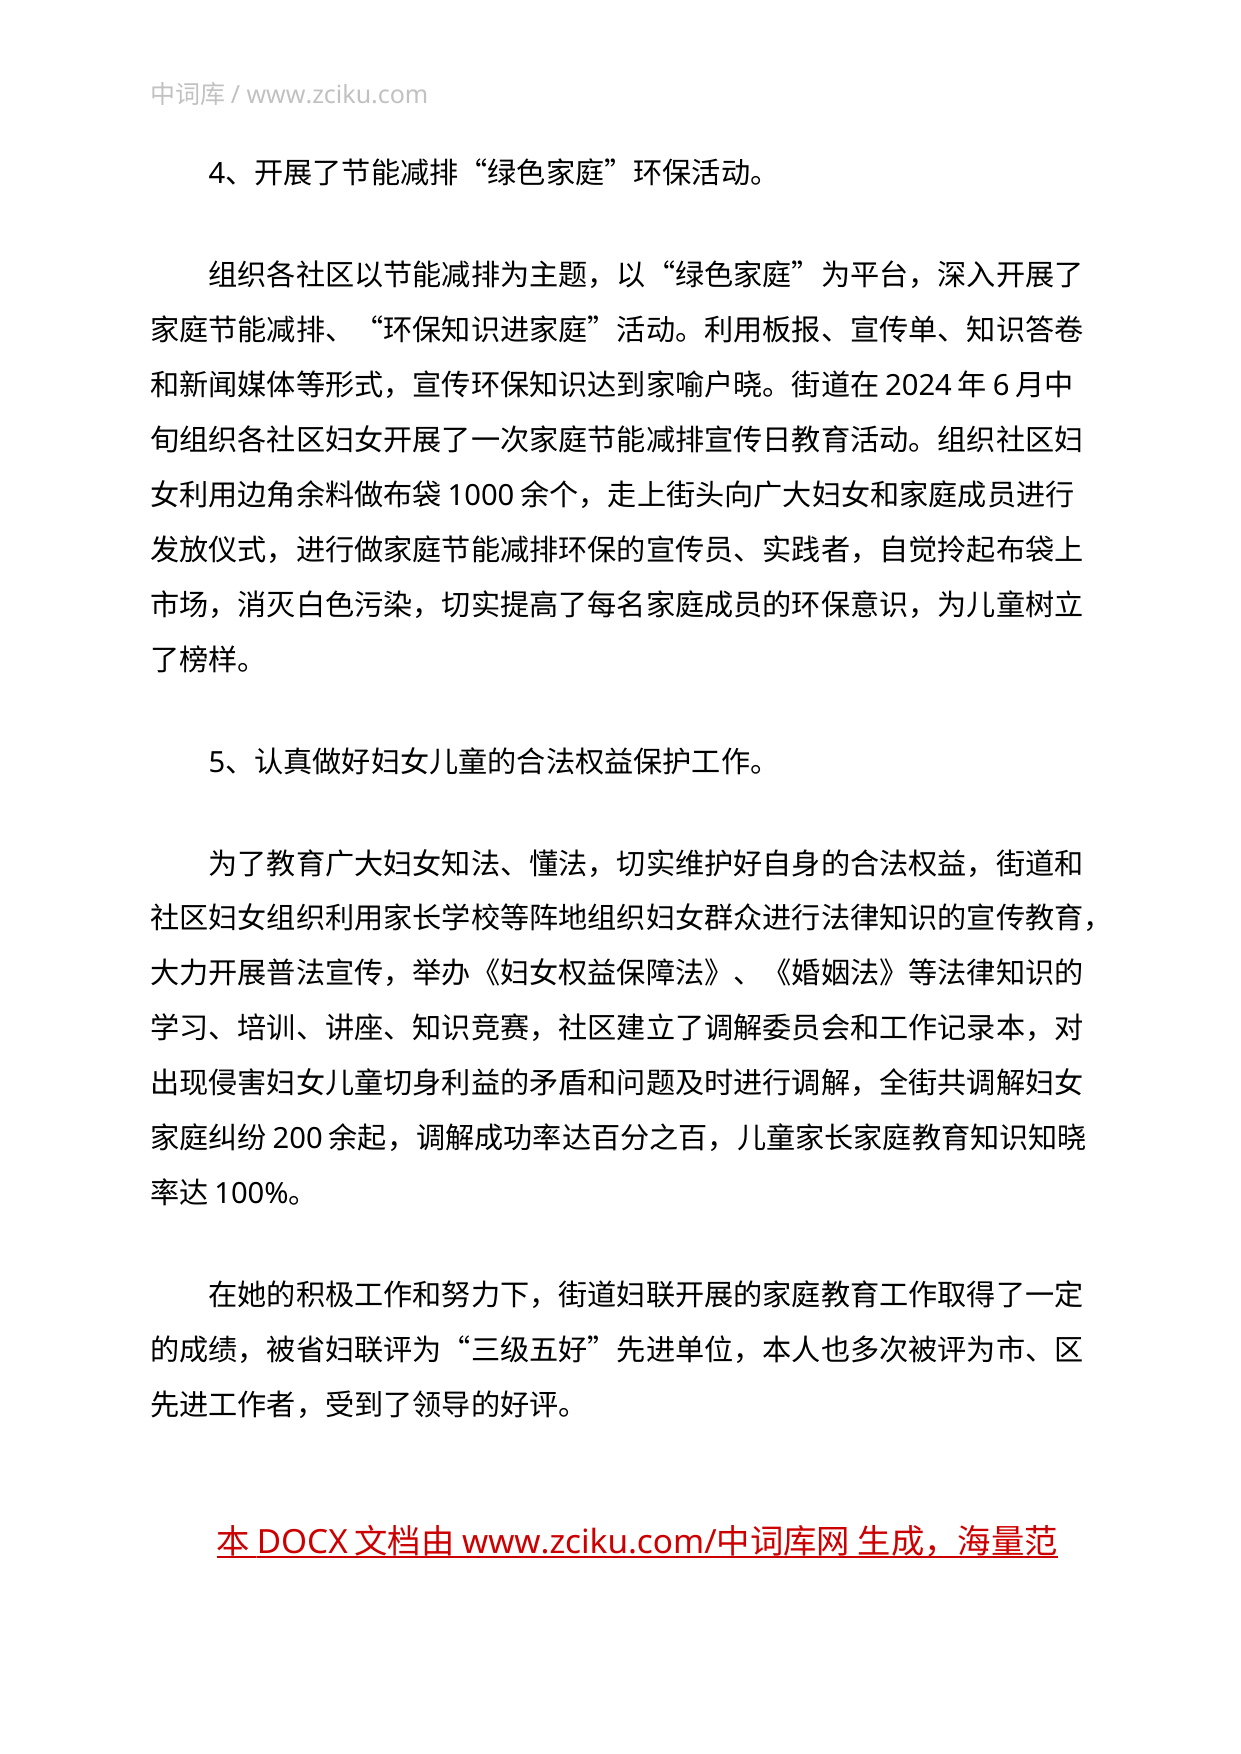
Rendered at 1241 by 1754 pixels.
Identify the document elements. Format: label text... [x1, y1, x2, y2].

text 在她的积极工作和努力下，街道妇联开展的家庭教育工作取得了一定的成绩，被省妇联评为“三级五好”先进单位，本人也多次被评为市、区先进工作者，受到了领导的好评。 [150, 1272, 1090, 1424]
text 5、认真做好妇女儿童的合法权益保护工作。 [150, 738, 1090, 781]
text 4、开展了节能减排“绿色家庭”环保活动。 [150, 150, 1090, 192]
text 为了教育广大妇女知法、懂法，切实维护好自身的合法权益，街道和社区妇女组织利用家长学校等阵地组织妇女群众进行法律知识的宣传教育，大力开展普法宣传，举办《妇女权益保障法》、《婚姻法》等法律知识的学习、培训、讲座、知识竞赛，社区建立了调解委员会和工作记录本，对出现侵害妇女儿童切身利益的矛盾和问题及时进行调解，全街共调解妇女家庭纠纷200余起，调解成功率达百分之百，儿童家长家庭教育知识知晓率达100%。 [150, 840, 1090, 1212]
text 组织各社区以节能减排为主题，以“绿色家庭”为平台，深入开展了家庭节能减排、“环保知识进家庭”活动。利用板报、宣传单、知识答卷和新闻媒体等形式，宣传环保知识达到家喻户晓。街道在2024年6月中旬组织各社区妇女开展了一次家庭节能减排宣传日教育活动。组织社区妇女利用边角余料做布袋1000余个，走上街头向广大妇女和家庭成员进行发放仪式，进行做家庭节能减排环保的宣传员、实践者，自觉拎起布袋上市场，消灭白色污染，切实提高了每名家庭成员的环保意识，为儿童树立了榜样。 [150, 252, 1090, 679]
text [150, 1514, 1090, 1563]
